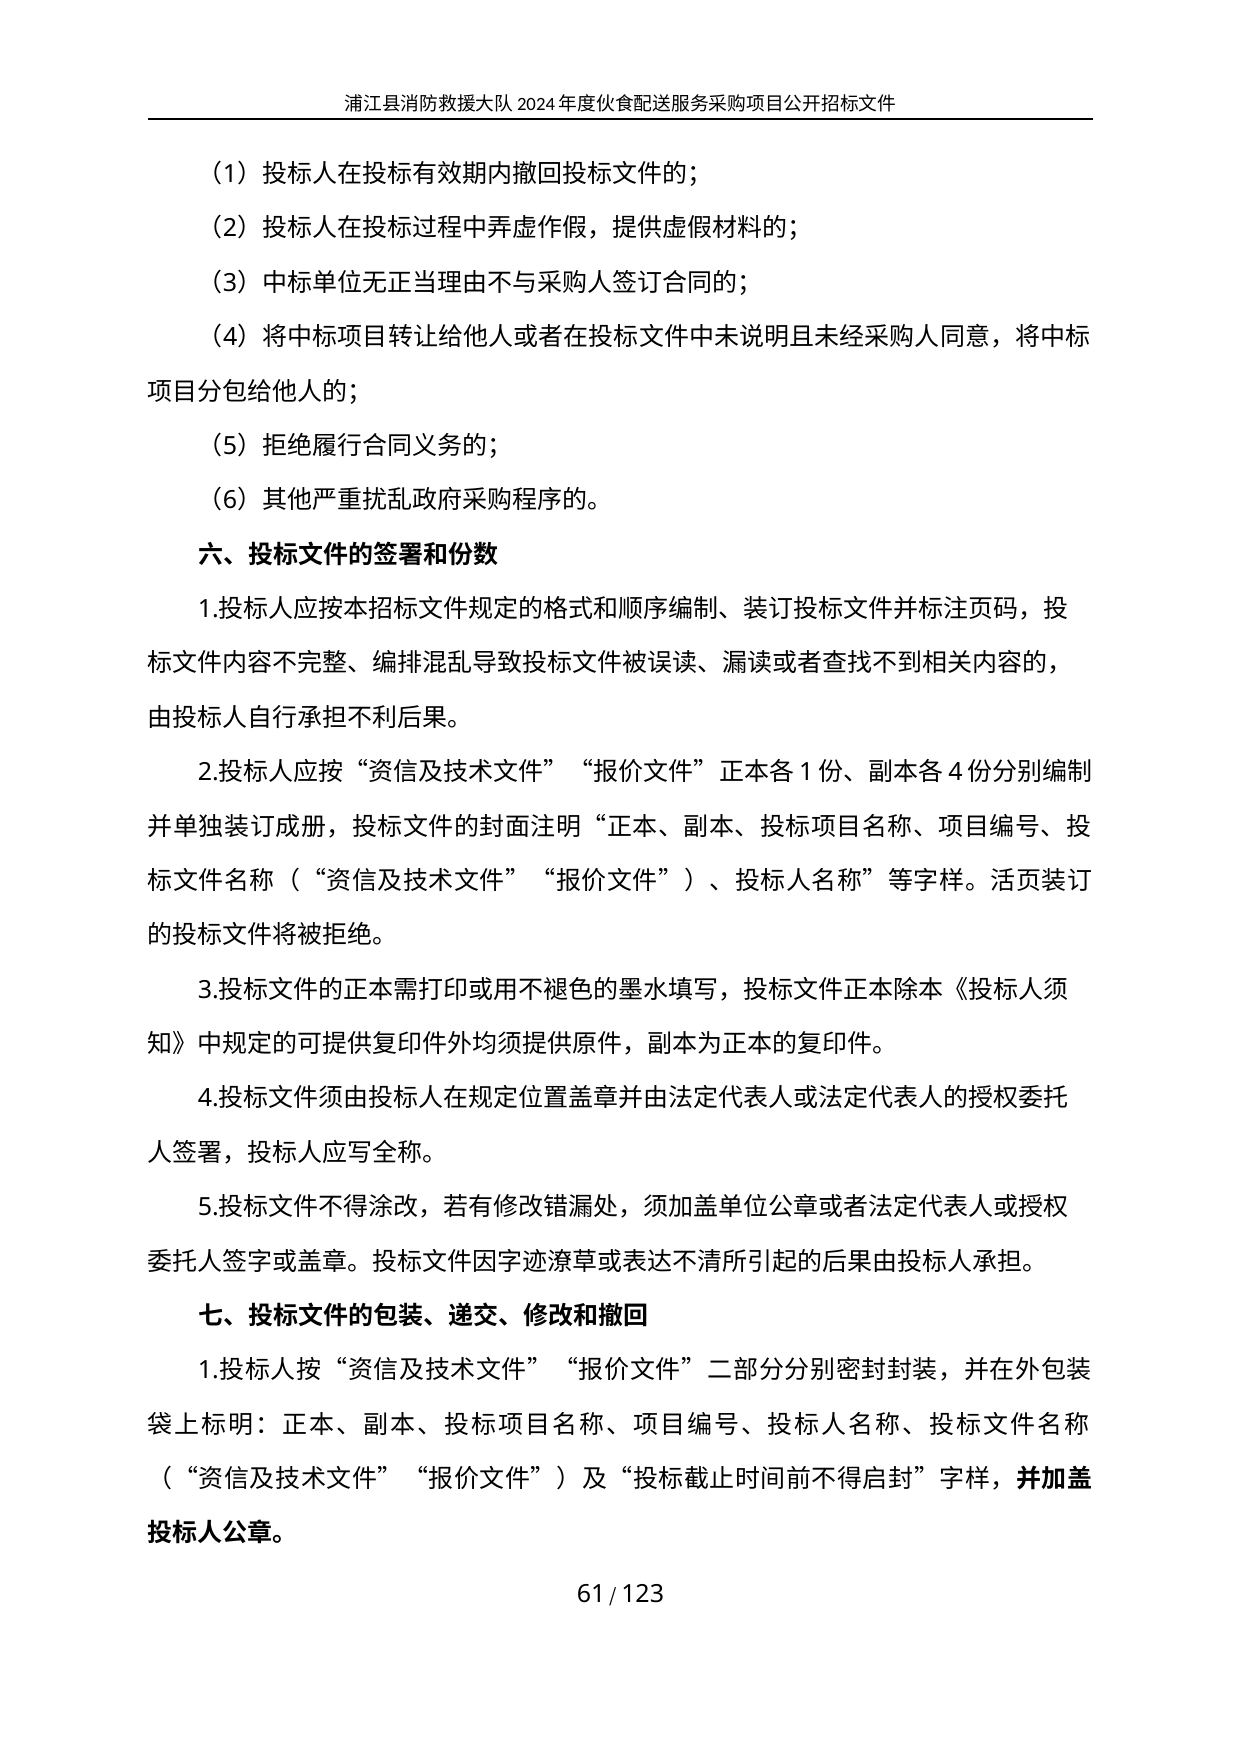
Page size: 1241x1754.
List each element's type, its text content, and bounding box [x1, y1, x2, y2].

text 4.投标文件须由投标人在规定位置盖章并由法定代表人或法定代表人的授权委托人签署，投标人应写全称。 [148, 1078, 1093, 1168]
text （1）投标人在投标有效期内撤回投标文件的； [148, 153, 1093, 190]
text 七、投标文件的包装、递交、修改和撤回 [148, 1295, 1093, 1332]
text 1.投标人按“资信及技术文件”“报价文件”二部分分别密封封装，并在外包装袋上标明：正本、副本、投标项目名称、项目编号、投标人名称、投标文件名称（“资信及技术文件”“报价文件”）及“投标截止时间前不得启封”字样，并加盖投标人公章。 [148, 1350, 1093, 1549]
text （3）中标单位无正当理由不与采购人签订合同的； [148, 262, 1093, 298]
text （2）投标人在投标过程中弄虚作假，提供虚假材料的； [148, 208, 1093, 244]
text 3.投标文件的正本需打印或用不褪色的墨水填写，投标文件正本除本《投标人须知》中规定的可提供复印件外均须提供原件，副本为正本的复印件。 [148, 969, 1093, 1060]
text 2.投标人应按“资信及技术文件”“报价文件”正本各1份、副本各4份分别编制并单独装订成册，投标文件的封面注明“正本、副本、投标项目名称、项目编号、投标文件名称（“资信及技术文件”“报价文件”）、投标人名称”等字样。活页装订的投标文件将被拒绝。 [148, 752, 1093, 951]
text 六、投标文件的签署和份数 [148, 534, 1093, 570]
text （5）拒绝履行合同义务的； [148, 425, 1093, 462]
text （6）其他严重扰乱政府采购程序的。 [148, 480, 1093, 516]
text （4）将中标项目转让给他人或者在投标文件中未说明且未经采购人同意，将中标项目分包给他人的； [148, 317, 1093, 407]
text 5.投标文件不得涂改，若有修改错漏处，须加盖单位公章或者法定代表人或授权委托人签字或盖章。投标文件因字迹潦草或表达不清所引起的后果由投标人承担。 [148, 1187, 1093, 1277]
text 1.投标人应按本招标文件规定的格式和顺序编制、装订投标文件并标注页码，投标文件内容不完整、编排混乱导致投标文件被误读、漏读或者查找不到相关内容的，由投标人自行承担不利后果。 [148, 588, 1093, 733]
